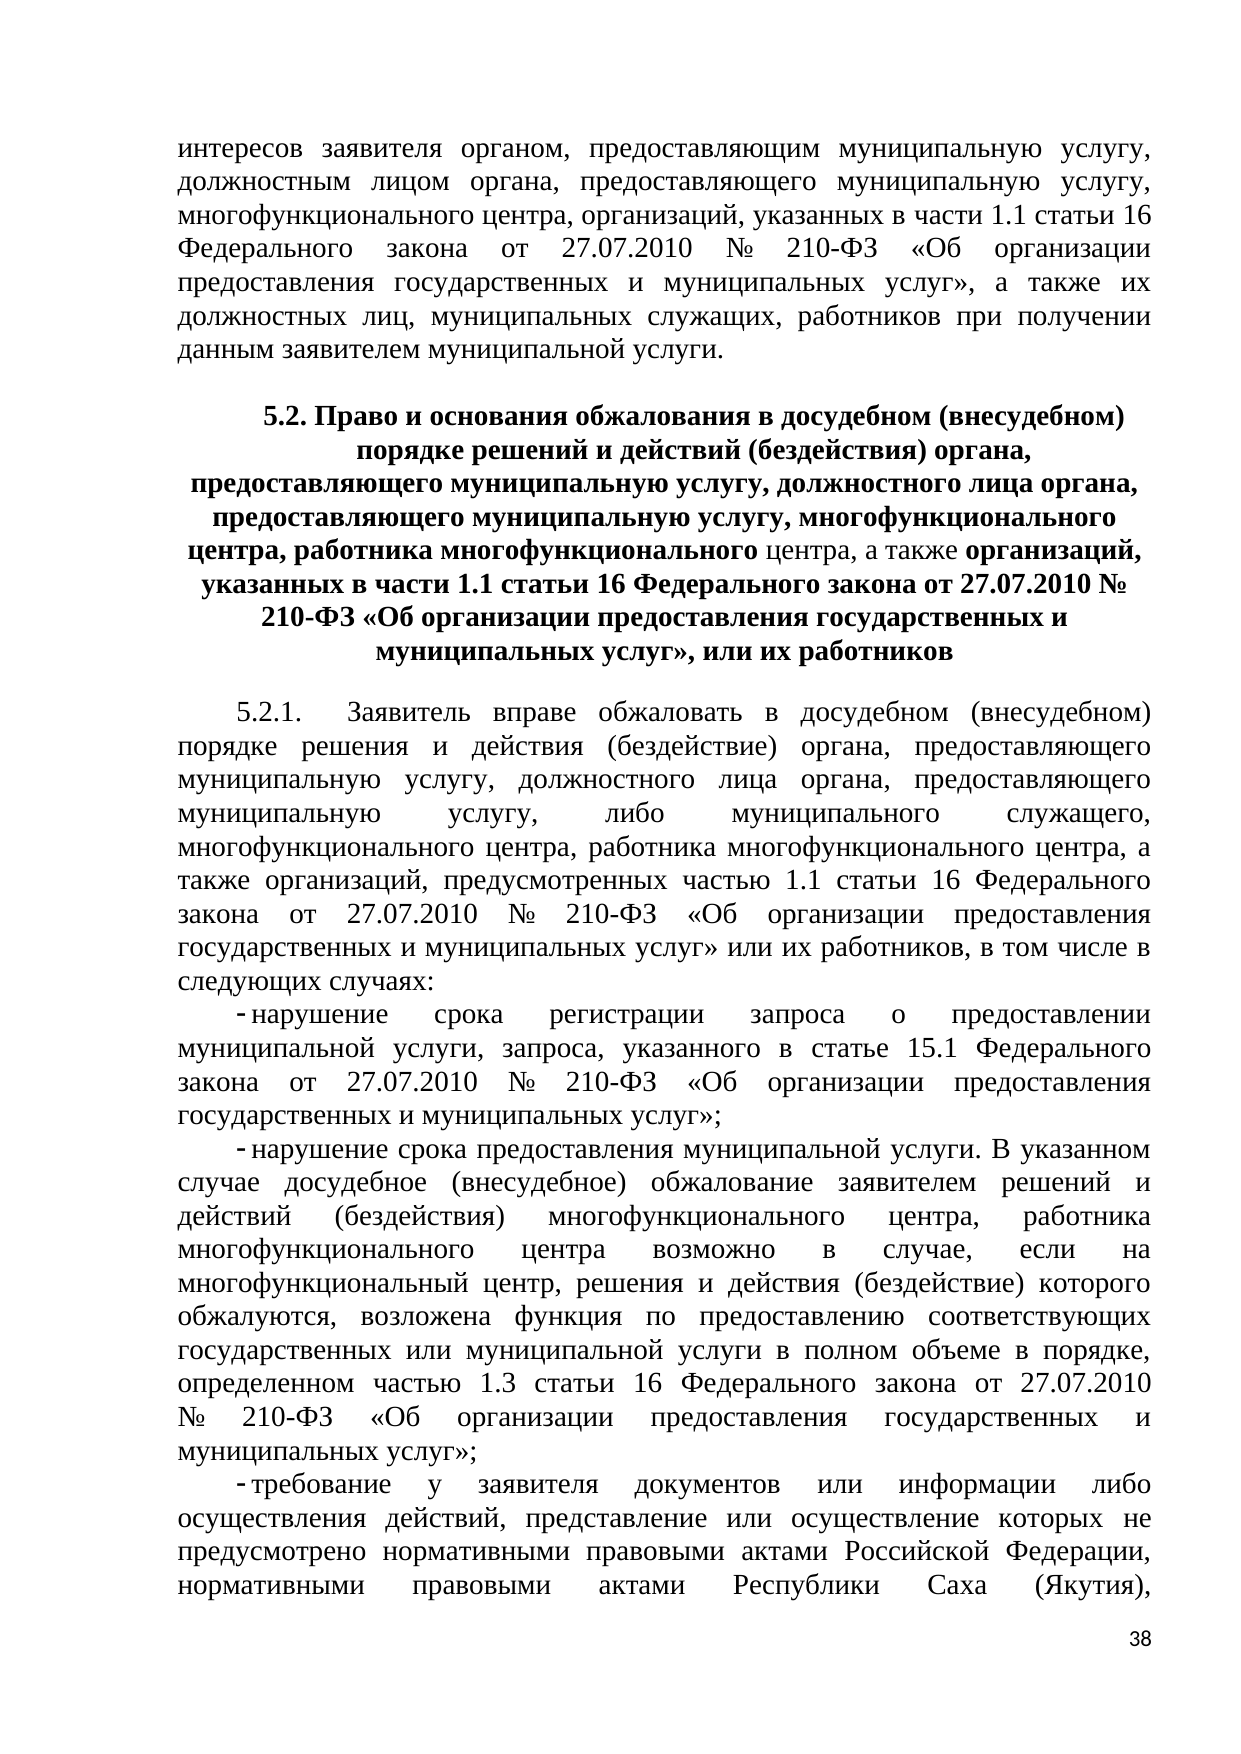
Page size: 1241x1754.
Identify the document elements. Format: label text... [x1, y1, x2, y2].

list нарушение срока регистрации запроса о предоставлении муниципальной услуги, запроса, указанного в статье 15.1 Федерального закона от 27.07.2010 № 210-ФЗ «Об организации предоставления государственных и муниципальных услуг»; [177, 996, 1152, 1131]
text порядке решений и действий (бездействия) органа, предоставляющего муниципальную услугу, должностного лица органа, предоставляющего муниципальную услугу, многофункционального центра, работника многофункционального центра, а также организаций, указанных в части 1.1 статьи 16 Федерального закона от 27.07.2010 № 210-ФЗ «Об организации предоставления государственных и муниципальных услуг», или их работников [177, 432, 1152, 667]
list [177, 130, 1152, 365]
list нарушение срока предоставления муниципальной услуги. В указанном случае досудебное (внесудебное) обжалование заявителем решений и действий (бездействия) многофункционального центра, работника многофункционального центра возможно в случае, если на многофункциональный центр, решения и действия (бездействие) которого обжалуются, возложена функция по предоставлению соответствующих государственных или муниципальной услуги в полном объеме в порядке, определенном частью 1.3 статьи 16 Федерального закона от 27.07.2010 № 210-ФЗ «Об организации предоставления государственных и муниципальных услуг»; [177, 1131, 1152, 1466]
list Заявитель вправе обжаловать в досудебном (внесудебном) порядке решения и действия (бездействие) органа, предоставляющего муниципальную услугу, должностного лица органа, предоставляющего муниципальную услугу, либо муниципального служащего, многофункционального центра, работника многофункционального центра, а также организаций, предусмотренных частью 1.1 статьи 16 Федерального закона от 27.07.2010 № 210-ФЗ «Об организации предоставления государственных и муниципальных услуг» или их работников, в том числе в следующих случаях: [177, 694, 1152, 996]
text 5.2. Право и основания обжалования в досудебном (внесудебном) [177, 398, 1152, 432]
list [177, 1466, 1152, 1601]
